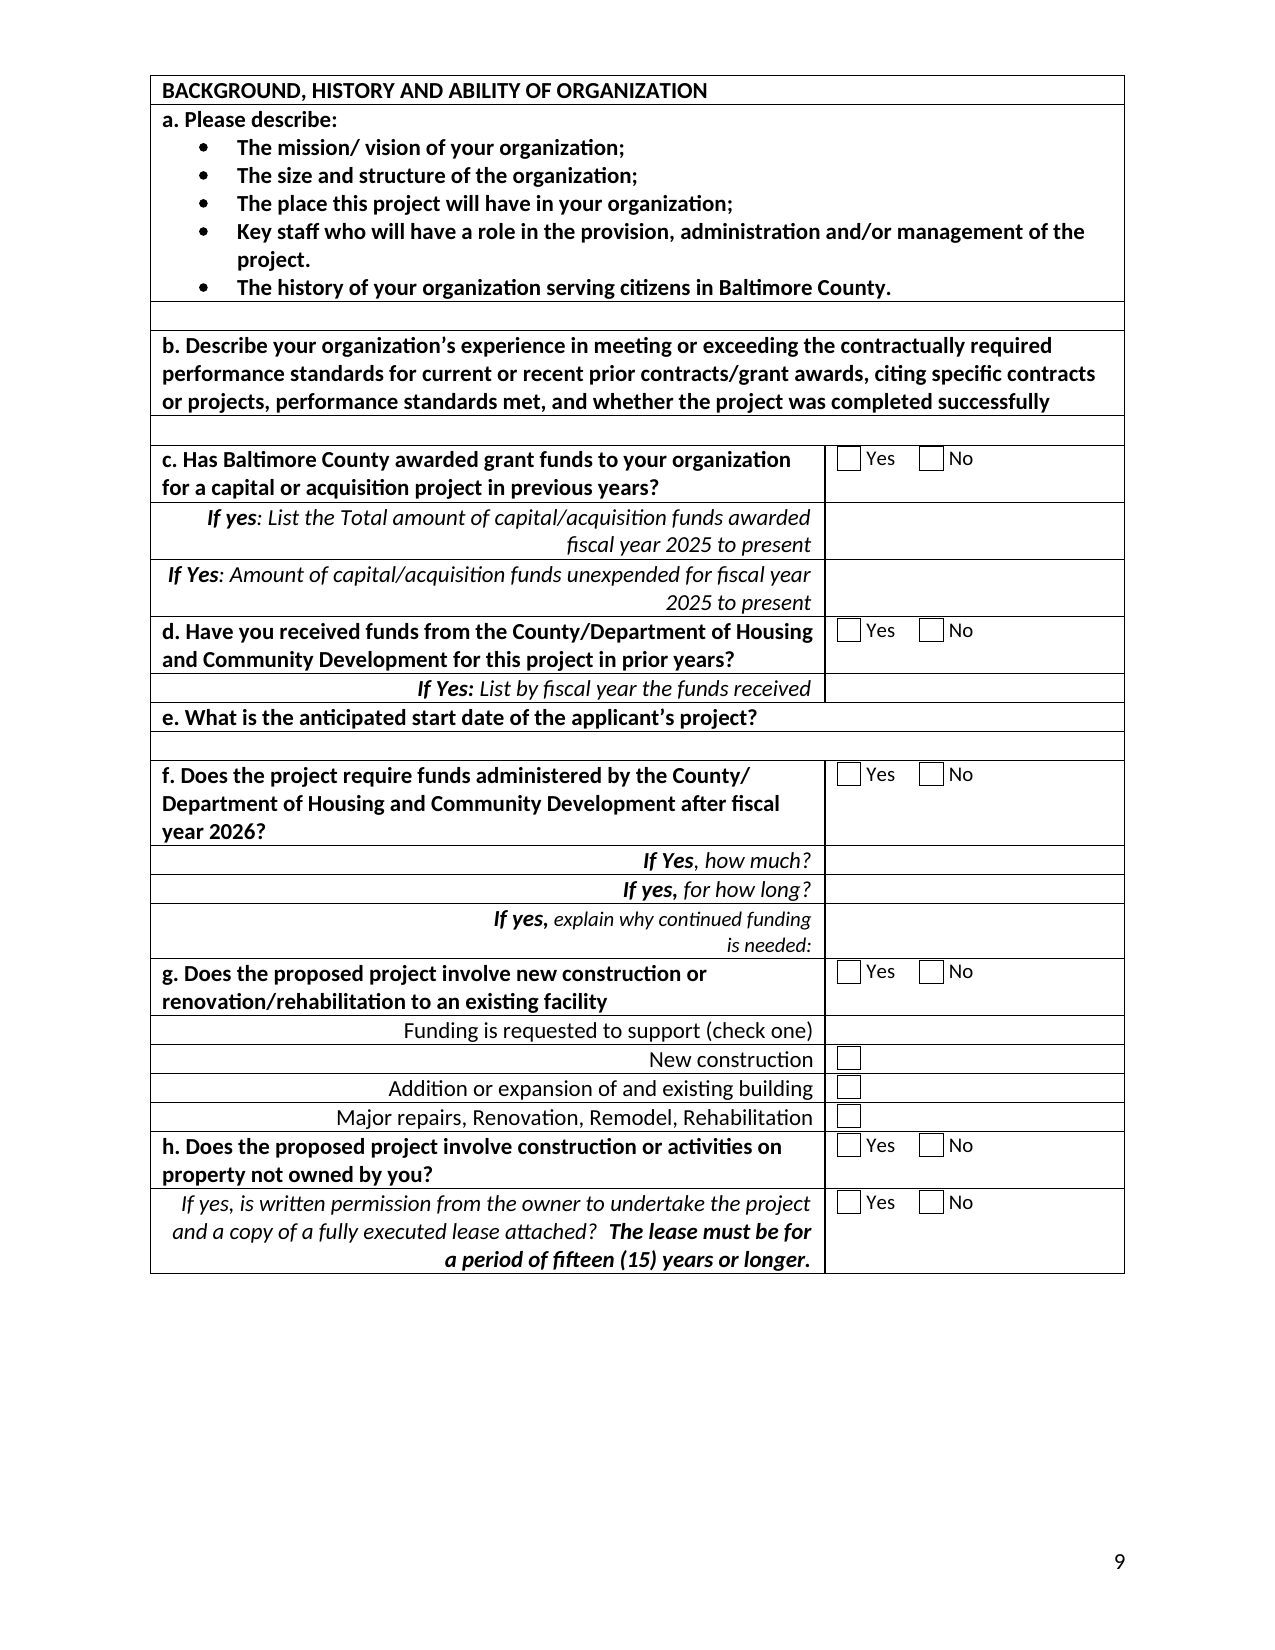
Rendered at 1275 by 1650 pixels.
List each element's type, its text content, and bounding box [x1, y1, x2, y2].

table_cell Yes No [826, 617, 1124, 673]
table_cell e. What is the anticipated start date of the applicant’s project? [151, 703, 1124, 731]
table_cell [826, 846, 1124, 874]
table_cell Yes No [826, 761, 1124, 845]
table_cell d. Have you received funds from the County/Department of Housing and Community Development for this project in prior years? [151, 617, 824, 673]
table_header BACKGROUND, HISTORY AND ABILITY OF ORGANIZATION [151, 76, 1124, 104]
table_cell [826, 1074, 1124, 1102]
table_cell Yes No [826, 1189, 1124, 1273]
table_cell [826, 875, 1124, 903]
table_cell c. Has Baltimore County awarded grant funds to your organization for a capital or acquisition project in previous years? [151, 446, 824, 502]
table_cell If Yes: Amount of capital/acquisition funds unexpended for fiscal year 2025 to present [151, 560, 824, 616]
table_cell Addition or expansion of and existing building [151, 1074, 824, 1102]
table_cell b. Describe your organization’s experience in meeting or exceeding the contractually required performance standards for current or recent prior contracts/grant awards, citing specific contracts or projects, performance standards met, and whether the project was completed successfully [151, 331, 1124, 415]
table_cell Yes No [826, 959, 1124, 1015]
table_cell [826, 1103, 1124, 1131]
table_cell g. Does the proposed project involve new construction or renovation/rehabilitation to an existing facility [151, 959, 824, 1015]
table_cell New construction [151, 1045, 824, 1073]
table_cell [826, 1045, 1124, 1073]
table_cell [826, 1016, 1124, 1044]
table_cell If Yes, how much? [151, 846, 824, 874]
table_cell [826, 674, 1124, 702]
table_cell If yes: List the Total amount of capital/acquisition funds awarded fiscal year 2025 to present [151, 503, 824, 559]
table_cell f. Does the project require funds administered by the County/ Department of Housing and Community Development after fiscal year 2026? [151, 761, 824, 845]
table_cell [826, 503, 1124, 559]
table_cell h. Does the proposed project involve construction or activities on property not owned by you? [151, 1132, 824, 1188]
table_cell Yes No [826, 446, 1124, 502]
table_cell Major repairs, Renovation, Remodel, Rehabilitation [151, 1103, 824, 1131]
table_cell [151, 416, 1124, 444]
table_cell If yes, for how long? [151, 875, 824, 903]
table_cell a. Please describe: The mission/ vision of your organization; The size and structure of the organization; The place this project will have in your organization; Key staff who will have a role in the provision, administration and/or management of the project. The history of your organization serving citizens in Baltimore County. [151, 105, 1124, 301]
table_cell If yes, explain why continued funding is needed: [151, 904, 824, 958]
table_cell If yes, is written permission from the owner to undertake the project and a copy of a fully executed lease attached? The lease must be for a period of fifteen (15) years or longer. [151, 1189, 824, 1273]
table_cell If Yes: List by fiscal year the funds received [151, 674, 824, 702]
table_cell [151, 732, 1124, 760]
table_cell Yes No [826, 1132, 1124, 1188]
table_cell [826, 560, 1124, 616]
table_cell Funding is requested to support (check one) [151, 1016, 824, 1044]
table_cell [826, 904, 1124, 958]
table_cell [151, 302, 1124, 330]
